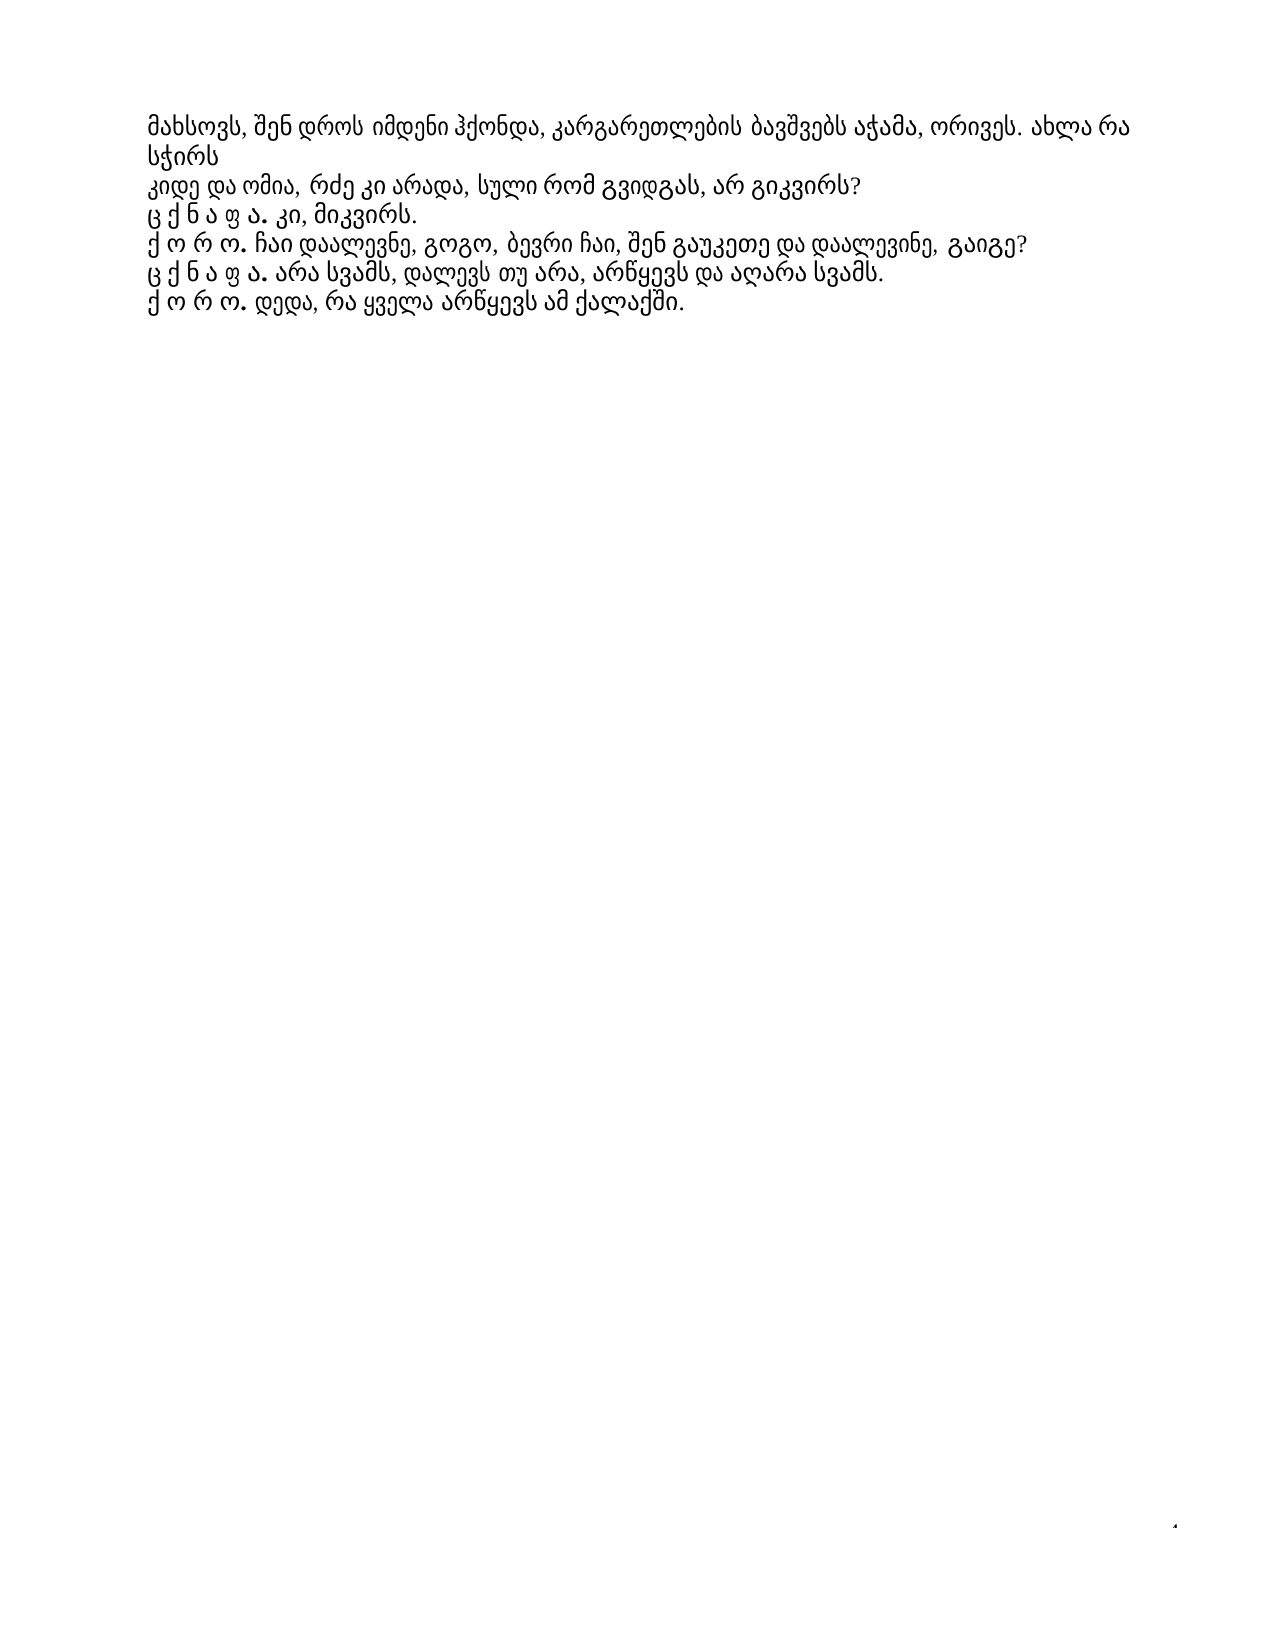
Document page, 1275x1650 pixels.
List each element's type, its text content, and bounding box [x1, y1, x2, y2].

text ქ ო რ ო. დედა, რა ყველა არწყევს ამ ქალაქში. [147, 287, 1196, 317]
text ც ქ ნ ა ფ ა. კი, მიკვირს. [147, 200, 1196, 229]
text კიდე და ომია, რძე კი არადა, სული რომ გვიდგას, არ გიკვირს? [147, 171, 1196, 200]
text ც ქ ნ ა ფ ა. არა სვამს, დალევს თუ არა, არწყევს და აღარა სვამს. [147, 258, 1196, 287]
text მახსოვს, შენ დროს იმდენი ჰქონდა, კარგარეთლების ბავშვებს აჭამა, ორივეს. ახლა რა სჭირს [147, 112, 1196, 171]
text ქ ო რ ო. ჩაი დაალევნე, გოგო, ბევრი ჩაი, შენ გაუკეთე და დაალევინე, გაიგე? [147, 229, 1196, 258]
